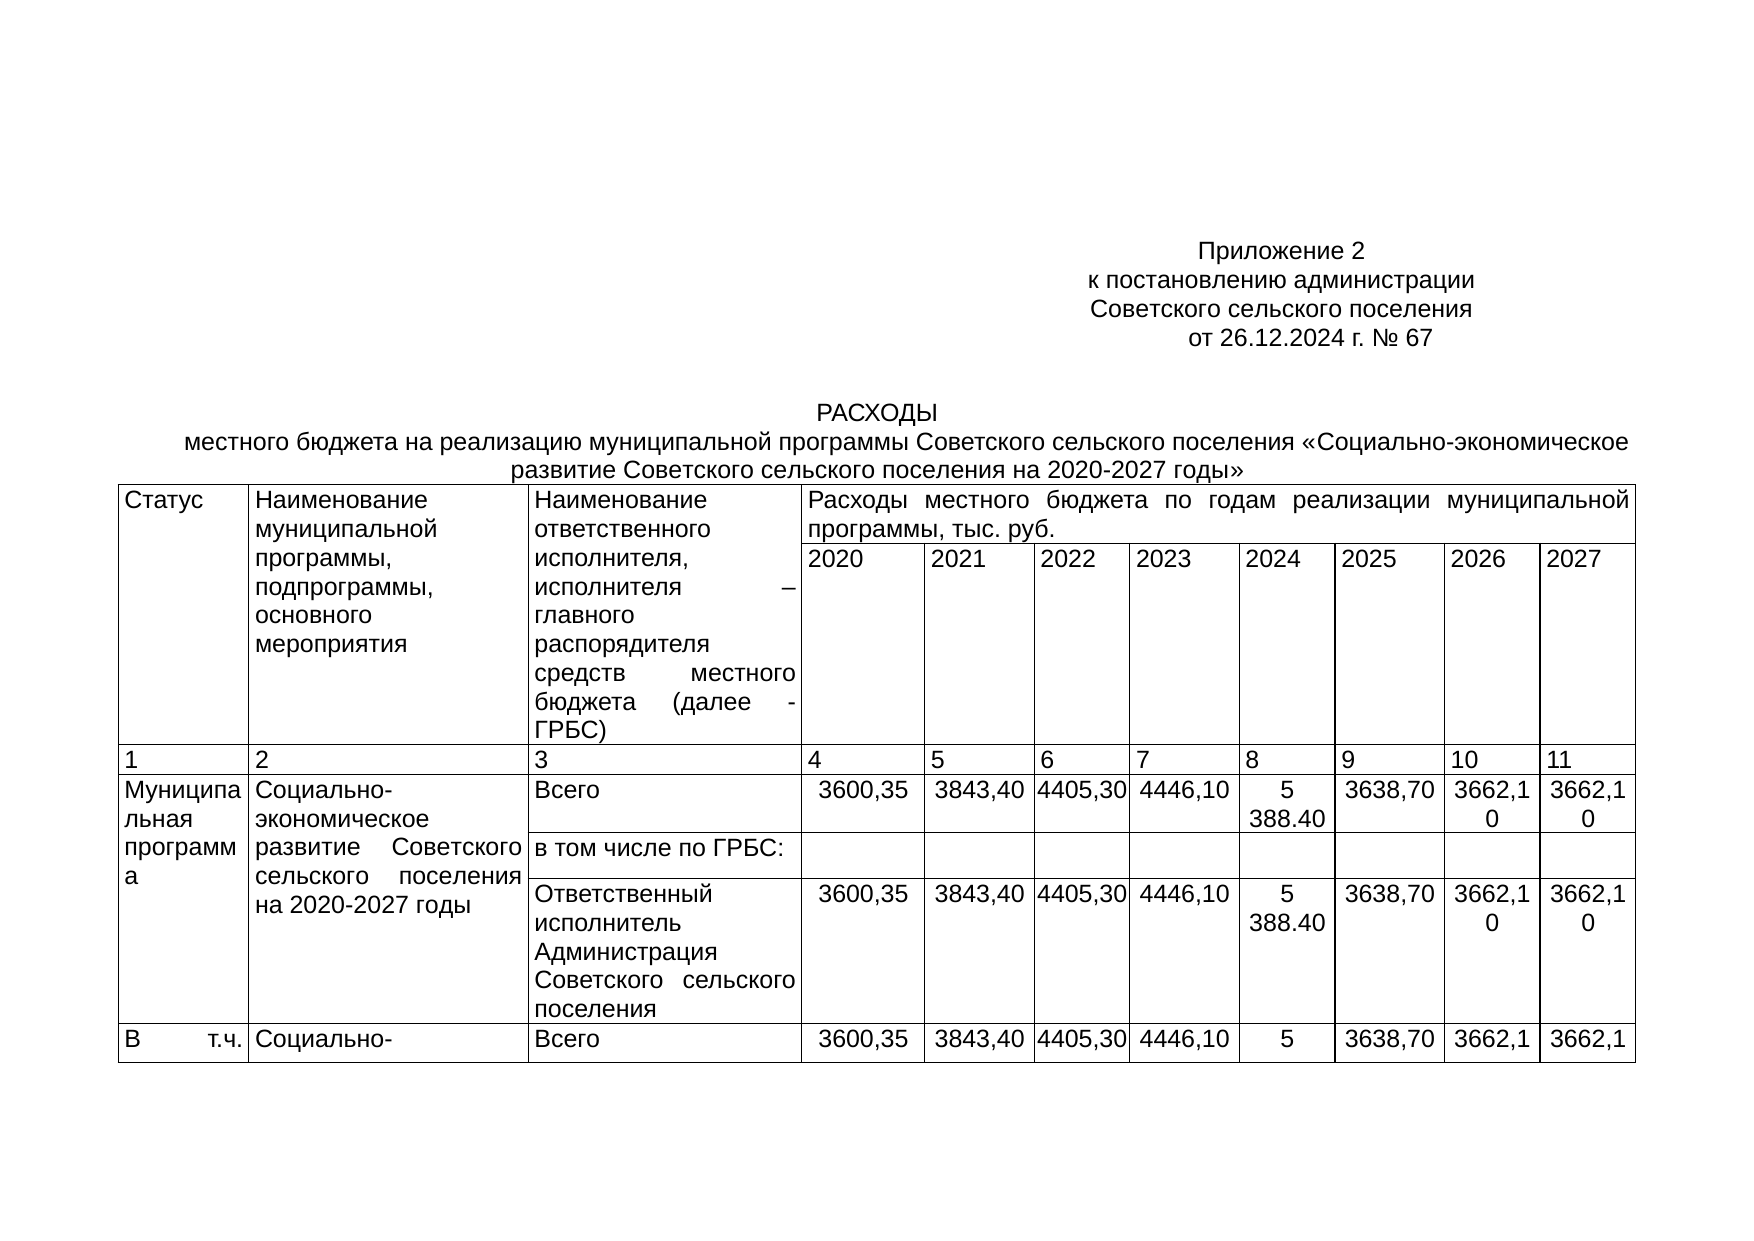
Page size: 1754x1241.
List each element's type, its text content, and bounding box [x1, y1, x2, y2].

text РАСХОДЫ [118, 398, 1636, 427]
table_cell 10 [1445, 745, 1539, 774]
table_cell 4405,30 [1035, 1024, 1129, 1062]
table_cell 3662,10 [1541, 879, 1635, 1023]
table_header Наименование ответственного исполнителя, исполнителя – главного распорядителя средств местного бюджета (далее - ГРБС) [529, 485, 801, 744]
table_cell 2024 [1240, 544, 1334, 744]
table_cell 7 [1130, 745, 1239, 774]
table_cell 2026 [1445, 544, 1539, 744]
table_cell 4405,30 [1035, 879, 1129, 1023]
table_cell 4446,10 [1130, 775, 1239, 832]
table_cell 6 [1035, 745, 1129, 774]
table_cell Ответственный исполнитель Администрация Советского сельского поселения [529, 879, 801, 1023]
table_cell 3662,10 [1445, 1024, 1539, 1062]
table_cell 3600,35 [802, 775, 924, 832]
table_cell 4405,30 [1035, 775, 1129, 832]
table_cell 3843,40 [925, 879, 1034, 1023]
table_cell 5388.40 [1240, 879, 1334, 1023]
text местного бюджета на реализацию муниципальной программы Советского сельского поселения «Социально-экономическое развитие Советского сельского поселения на 2020-2027 годы» [118, 427, 1636, 484]
table_cell [1541, 833, 1635, 878]
table_cell [925, 833, 1034, 878]
table_cell Всего [529, 775, 801, 832]
table_header Приложение 2 к постановлению администрации Советского сельского поселения от 26.12.2024 г. № 67 [927, 236, 1636, 398]
table_cell 3662,10 [1541, 1024, 1635, 1062]
table_cell Всего [529, 1024, 801, 1062]
table_cell 3600,35 [802, 879, 924, 1023]
table_cell 3638,70 [1336, 1024, 1444, 1062]
table_cell 11 [1541, 745, 1635, 774]
table_cell 3662,10 [1445, 775, 1539, 832]
table_cell 2023 [1130, 544, 1239, 744]
table_cell [1336, 833, 1444, 878]
table_cell 5388.40 [1240, 1024, 1334, 1062]
table_cell 3638,70 [1336, 775, 1444, 832]
table_cell 5 [925, 745, 1034, 774]
table_cell [1130, 833, 1239, 878]
table_cell 2025 [1336, 544, 1444, 744]
table_cell 3600,35 [802, 1024, 924, 1062]
table_cell 1 [119, 745, 248, 774]
table_cell 2 [249, 745, 528, 774]
table_cell в том числе по ГРБС: [529, 833, 801, 878]
table_cell В т.ч. подпрограмма [119, 1024, 248, 1062]
table_cell 2027 [1541, 544, 1635, 744]
table_cell [802, 833, 924, 878]
table_cell 2020 [802, 544, 924, 744]
table_cell 3662,10 [1541, 775, 1635, 832]
table_cell [1445, 833, 1539, 878]
table_cell 2021 [925, 544, 1034, 744]
table_header Расходы местного бюджета по годам реализации муниципальной программы, тыс. руб. [802, 485, 1635, 543]
table_header Наименование муниципальной программы, подпрограммы, основного мероприятия [249, 485, 528, 744]
table_cell 3 [529, 745, 801, 774]
table_cell 4446,10 [1130, 1024, 1239, 1062]
table_cell 5388.40 [1240, 775, 1334, 832]
table_cell 3843,40 [925, 1024, 1034, 1062]
table_cell 3638,70 [1336, 879, 1444, 1023]
table_cell 4446,10 [1130, 879, 1239, 1023]
table_cell [1035, 833, 1129, 878]
table_cell 3662,10 [1445, 879, 1539, 1023]
table_header Статус [119, 485, 248, 744]
table_cell Социально-экономическое развитие Советского сельского поселения на 2020-2027 годы [249, 775, 528, 1023]
table_cell [1240, 833, 1334, 878]
table_cell 9 [1336, 745, 1444, 774]
table_cell 4 [802, 745, 924, 774]
table_cell 3843,40 [925, 775, 1034, 832]
table_cell 8 [1240, 745, 1334, 774]
table_cell 2022 [1035, 544, 1129, 744]
table_cell Муниципальная программа [119, 775, 248, 1023]
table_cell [249, 1024, 528, 1062]
